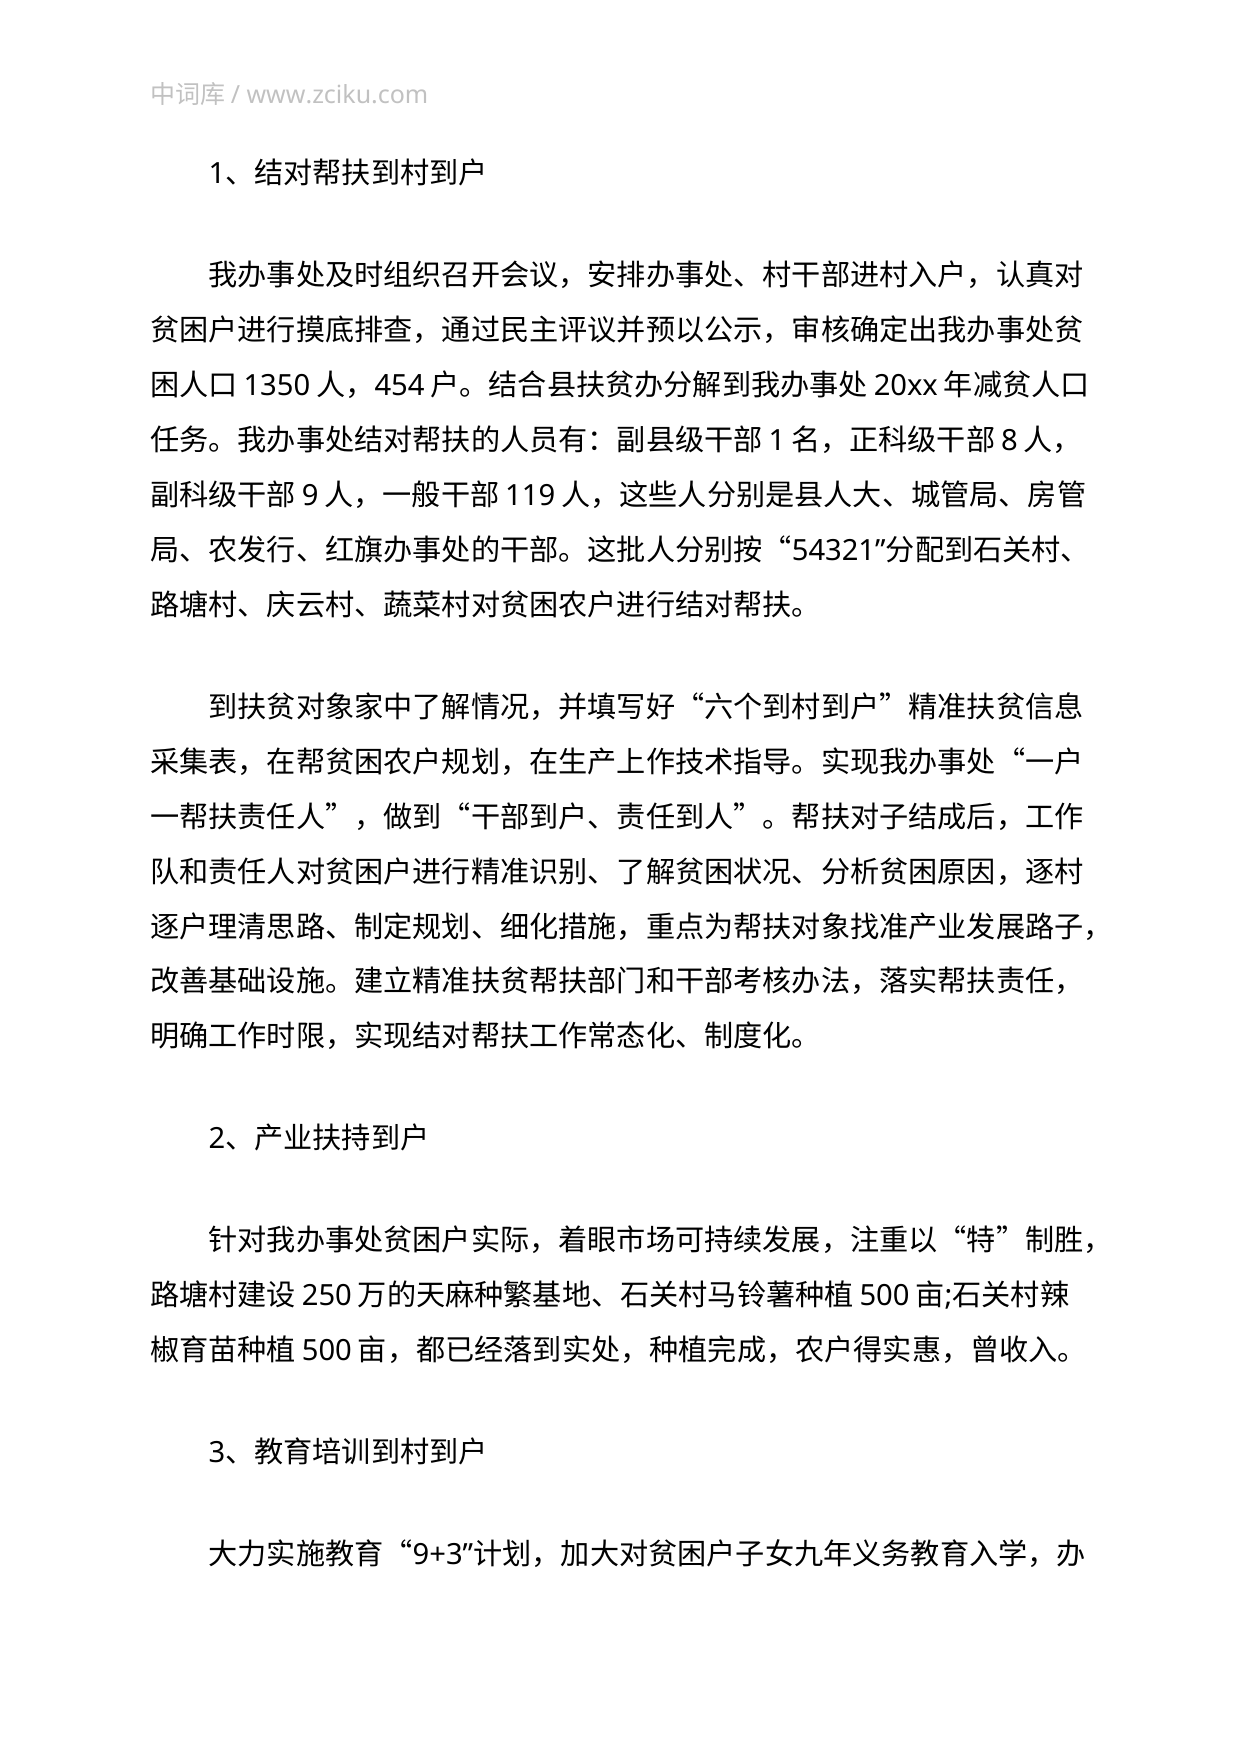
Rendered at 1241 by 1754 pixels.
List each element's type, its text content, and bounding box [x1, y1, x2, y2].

text 2、产业扶持到户 [150, 1115, 1090, 1157]
text 我办事处及时组织召开会议，安排办事处、村干部进村入户，认真对贫困户进行摸底排查，通过民主评议并预以公示，审核确定出我办事处贫困人口1350人，454户。结合县扶贫办分解到我办事处20xx年减贫人口任务。我办事处结对帮扶的人员有：副县级干部1名，正科级干部8人，副科级干部9人，一般干部119人，这些人分别是县人大、城管局、房管局、农发行、红旗办事处的干部。这批人分别按“54321”分配到石关村、路塘村、庆云村、蔬菜村对贫困农户进行结对帮扶。 [150, 252, 1090, 624]
text 到扶贫对象家中了解情况，并填写好“六个到村到户”精准扶贫信息采集表，在帮贫困农户规划，在生产上作技术指导。实现我办事处“一户一帮扶责任人”，做到“干部到户、责任到人”。帮扶对子结成后，工作队和责任人对贫困户进行精准识别、了解贫困状况、分析贫困原因，逐村逐户理清思路、制定规划、细化措施，重点为帮扶对象找准产业发展路子，改善基础设施。建立精准扶贫帮扶部门和干部考核办法，落实帮扶责任，明确工作时限，实现结对帮扶工作常态化、制度化。 [150, 683, 1090, 1055]
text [150, 1531, 1090, 1573]
text 针对我办事处贫困户实际，着眼市场可持续发展，注重以“特”制胜，路塘村建设250万的天麻种繁基地、石关村马铃薯种植500亩;石关村辣椒育苗种植500亩，都已经落到实处，种植完成，农户得实惠，曾收入。 [150, 1217, 1090, 1369]
text 1、结对帮扶到村到户 [150, 150, 1090, 192]
text 3、教育培训到村到户 [150, 1428, 1090, 1471]
